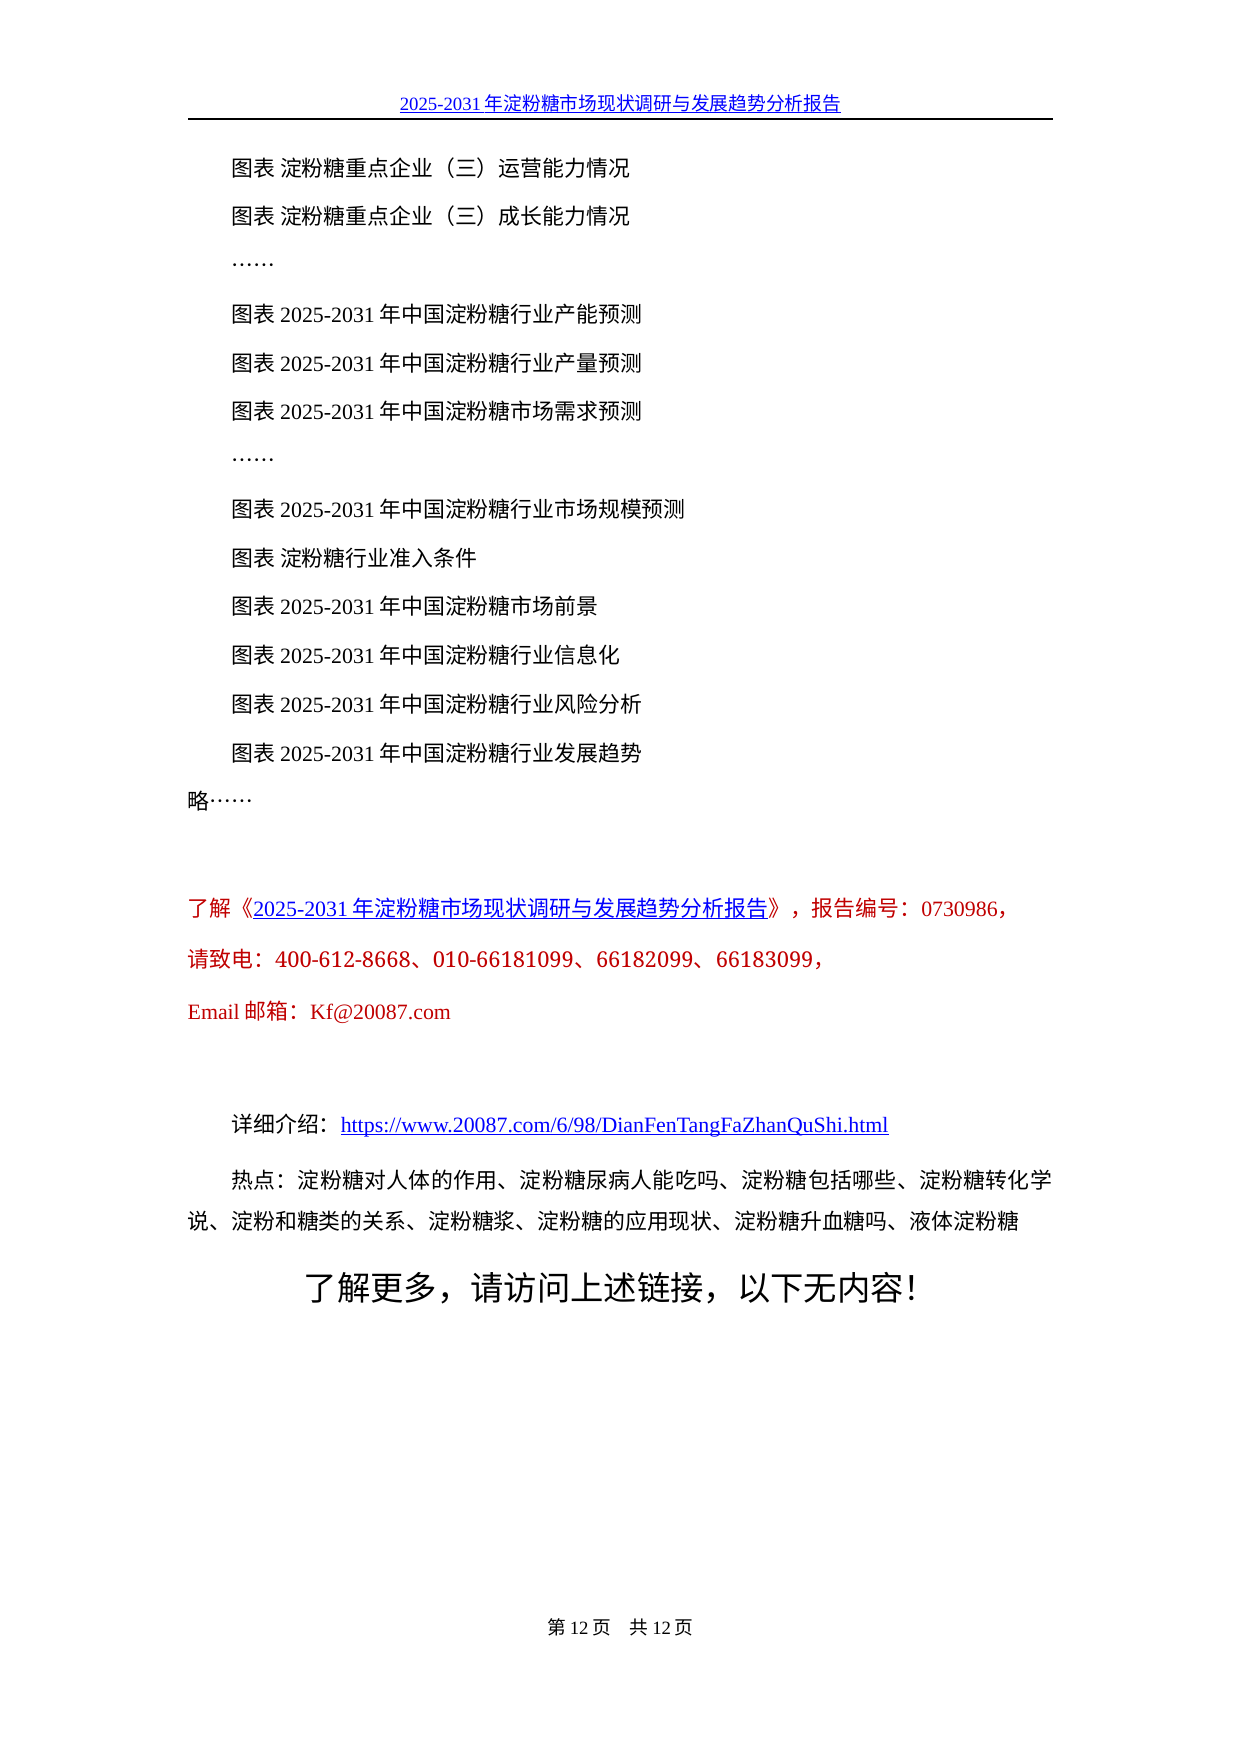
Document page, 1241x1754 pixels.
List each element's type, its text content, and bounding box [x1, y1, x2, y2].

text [187, 150, 1053, 816]
text 热点：淀粉糖对人体的作用、淀粉糖尿病人能吃吗、淀粉糖包括哪些、淀粉糖转化学说、淀粉和糖类的关系、淀粉糖浆、淀粉糖的应用现状、淀粉糖升血糖吗、液体淀粉糖 [187, 1163, 1053, 1236]
text 了解《2025-2031年淀粉糖市场现状调研与发展趋势分析报告》，报告编号：0730986， [187, 890, 1053, 923]
title 了解更多，请访问上述链接，以下无内容！ [187, 1254, 1053, 1319]
text 详细介绍：https://www.20087.com/6/98/DianFenTangFaZhanQuShi.html [187, 1106, 1053, 1139]
text Email邮箱：Kf@20087.com [187, 993, 1053, 1026]
text 请致电：400-612-8668、010-66181099、66182099、66183099， [187, 942, 1053, 974]
